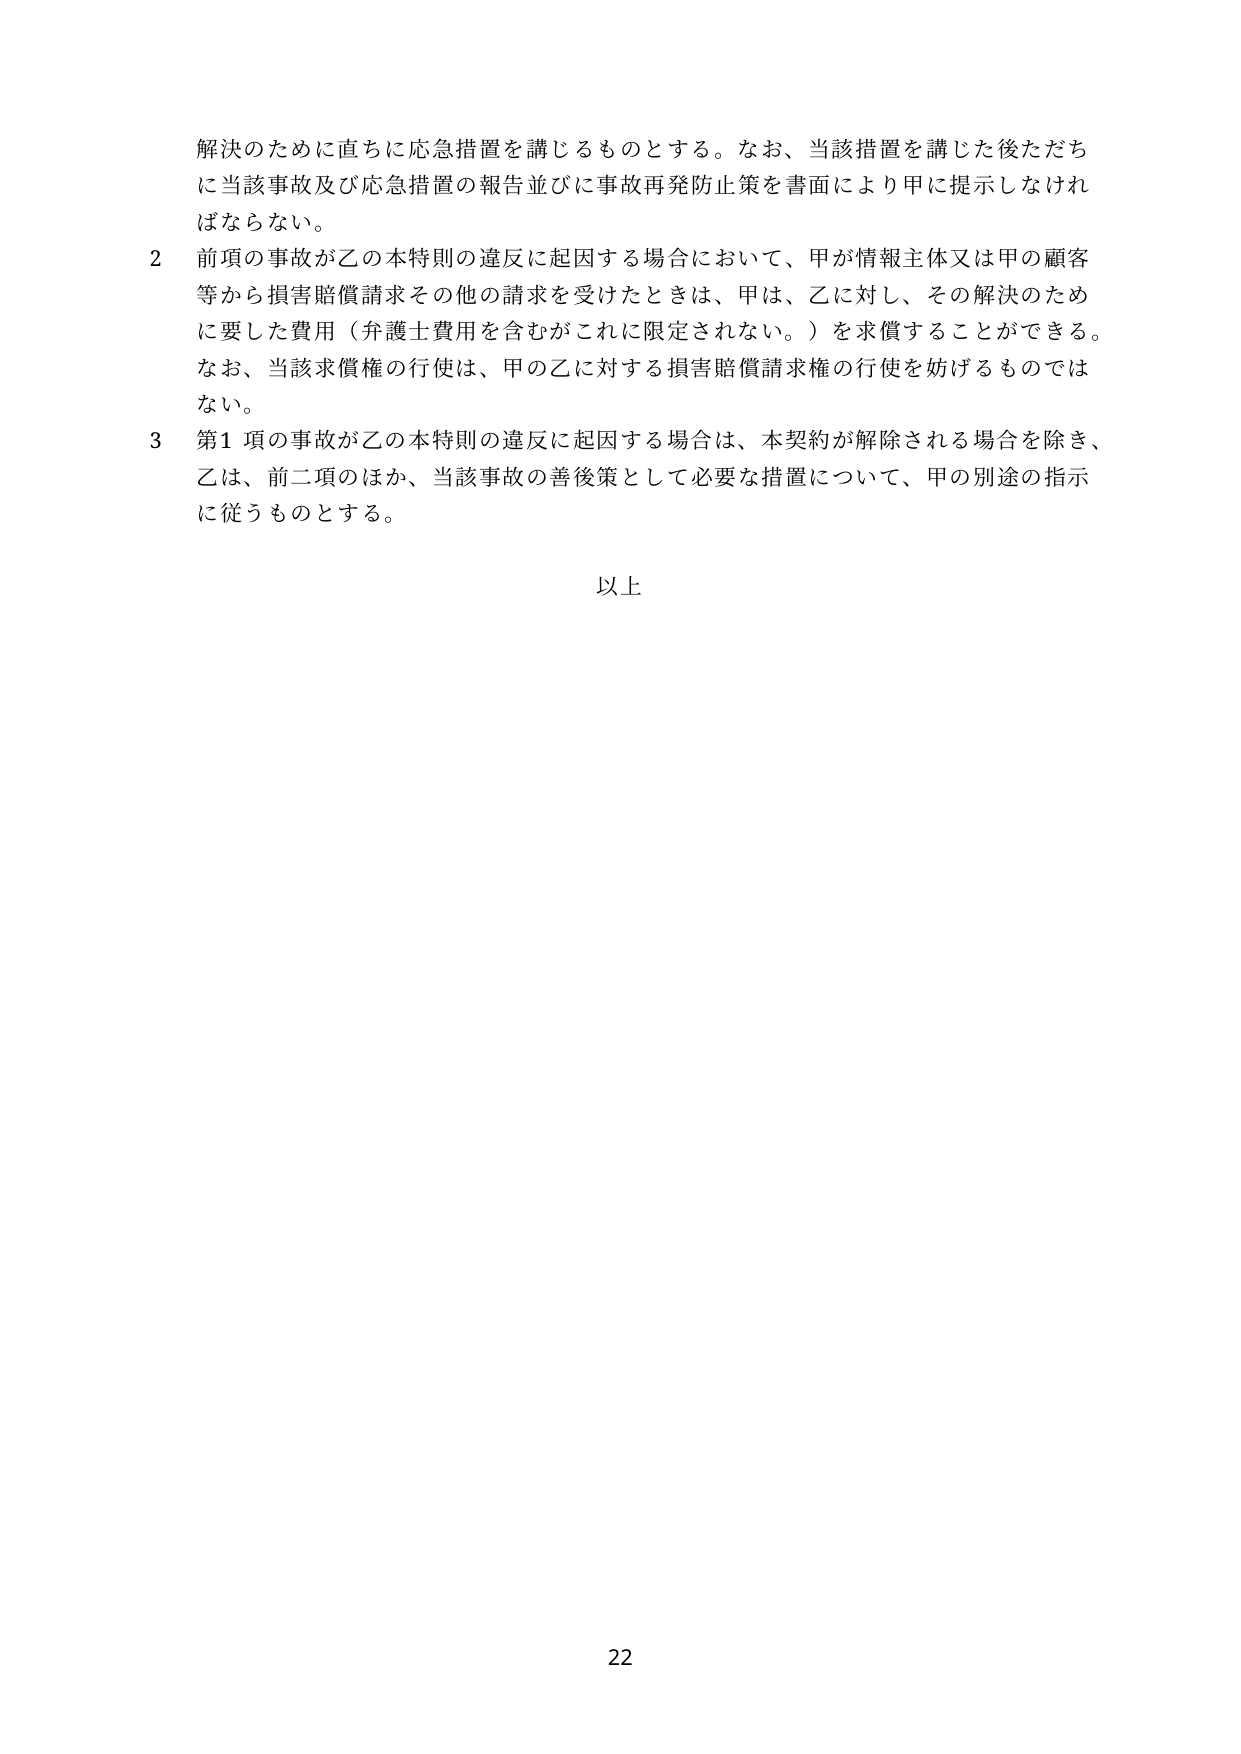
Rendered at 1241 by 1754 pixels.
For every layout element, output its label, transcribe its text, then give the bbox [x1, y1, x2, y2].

text 以上 [149, 567, 1091, 603]
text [149, 129, 1091, 239]
text 3 第1 項の事故が乙の本特則の違反に起因する場合は、本契約が解除される場合を除き、乙は、前二項のほか、当該事故の善後策として必要な措置について、甲の別途の指示に従うものとする。 [149, 421, 1091, 531]
text 2 前項の事故が乙の本特則の違反に起因する場合において、甲が情報主体又は甲の顧客等から損害賠償請求その他の請求を受けたときは、甲は、乙に対し、その解決のために要した費用（弁護士費用を含むがこれに限定されない。）を求償することができる。なお、当該求償権の行使は、甲の乙に対する損害賠償請求権の行使を妨げるものではない。 [149, 239, 1091, 421]
